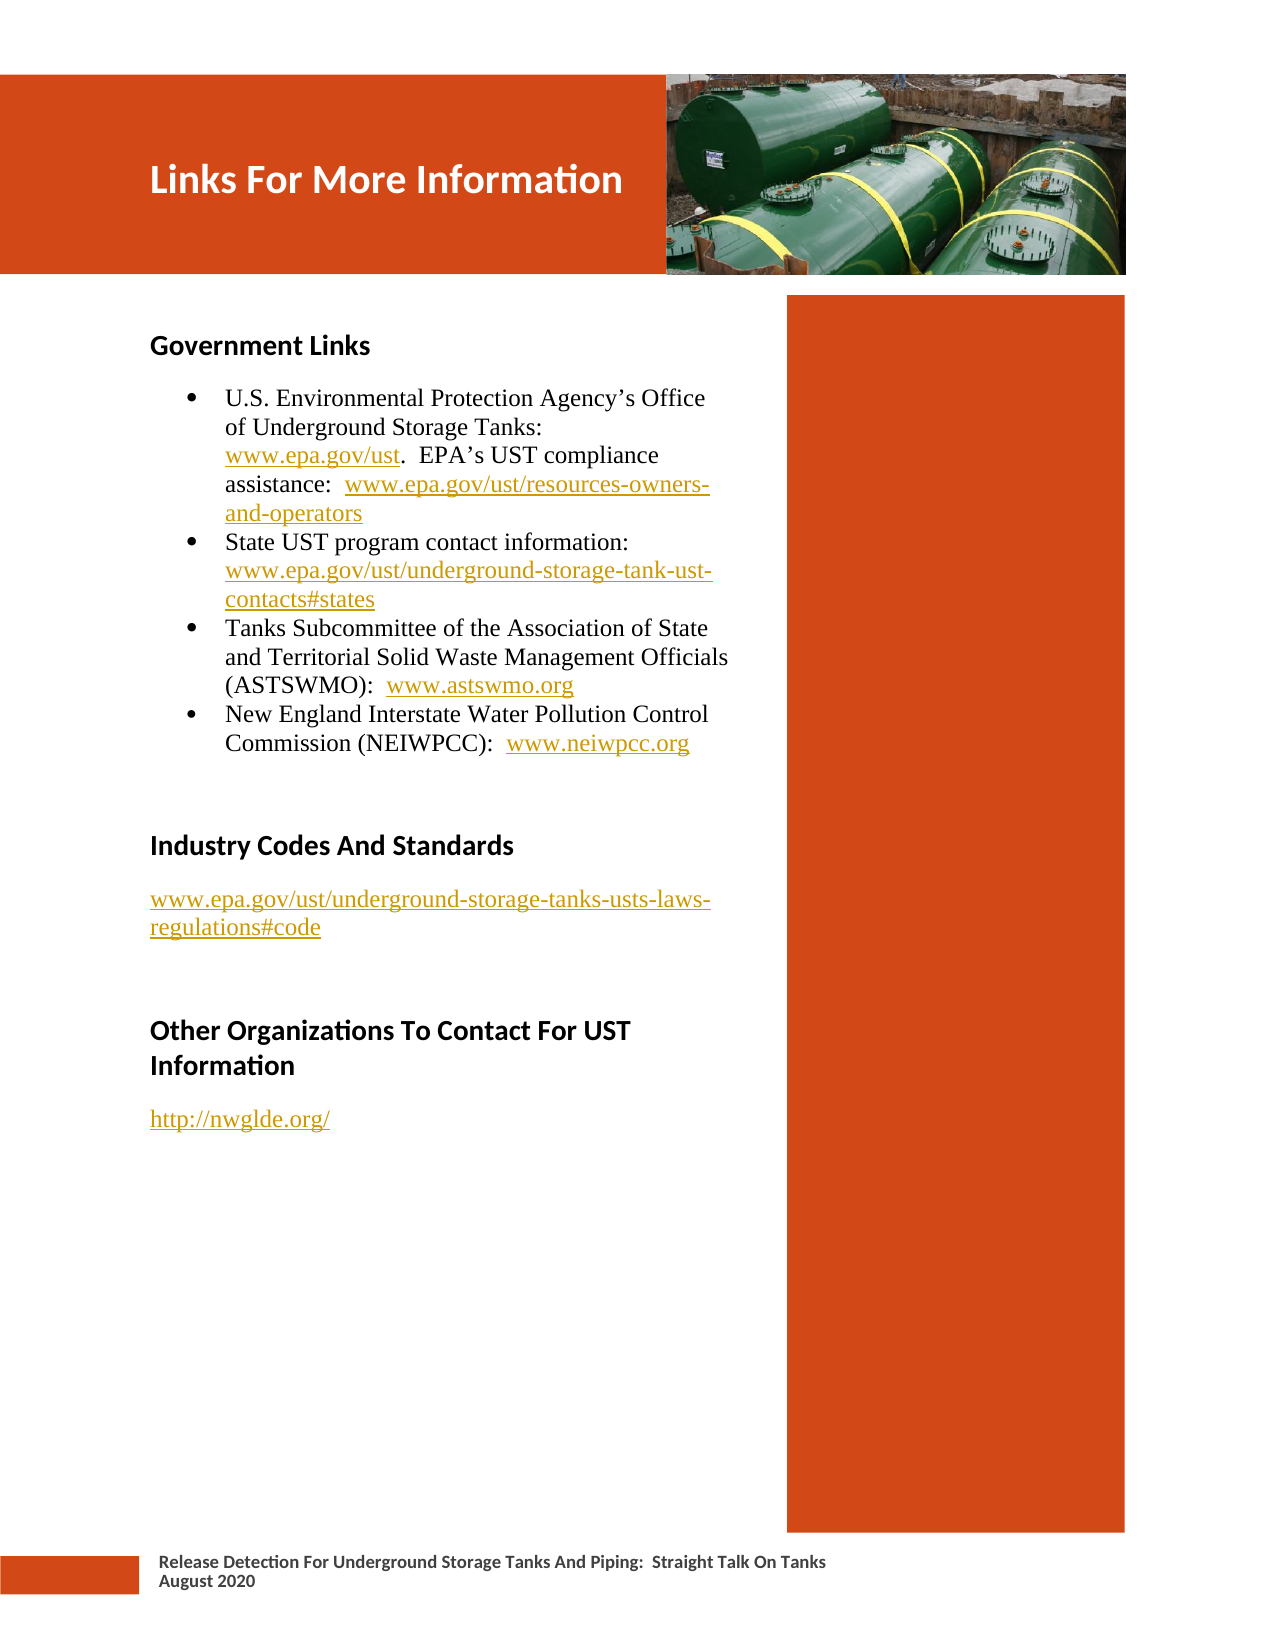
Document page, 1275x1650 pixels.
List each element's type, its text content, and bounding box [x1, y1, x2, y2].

text http://nwglde.org/ [150, 1104, 787, 1132]
subtitle Industry Codes And Standards [150, 827, 731, 863]
list Tanks Subcommittee of the Association of State and Territorial Solid Waste Management Officials (ASTSWMO): www.astswmo.org [187, 613, 731, 699]
text www.epa.gov/ust/underground-storage-tanks-usts-laws-regulations#code [150, 884, 731, 941]
picture [666, 74, 1126, 275]
list State UST program contact information: www.epa.gov/ust/underground-storage-tank-ust-contacts#states [187, 527, 731, 613]
list New England Interstate Water Pollution Control Commission (NEIWPCC): www.neiwpcc.org [187, 699, 731, 757]
subtitle Government Links [150, 327, 731, 362]
subtitle Links For More Information [150, 153, 666, 204]
subtitle Other Organizations To Contact For UST Information [150, 1012, 731, 1083]
list U.S. Environmental Protection Agency’s Office of Underground Storage Tanks: www.epa.gov/ust. EPA’s UST compliance assistance: www.epa.gov/ust/resources-owners-and-operators [187, 383, 731, 527]
